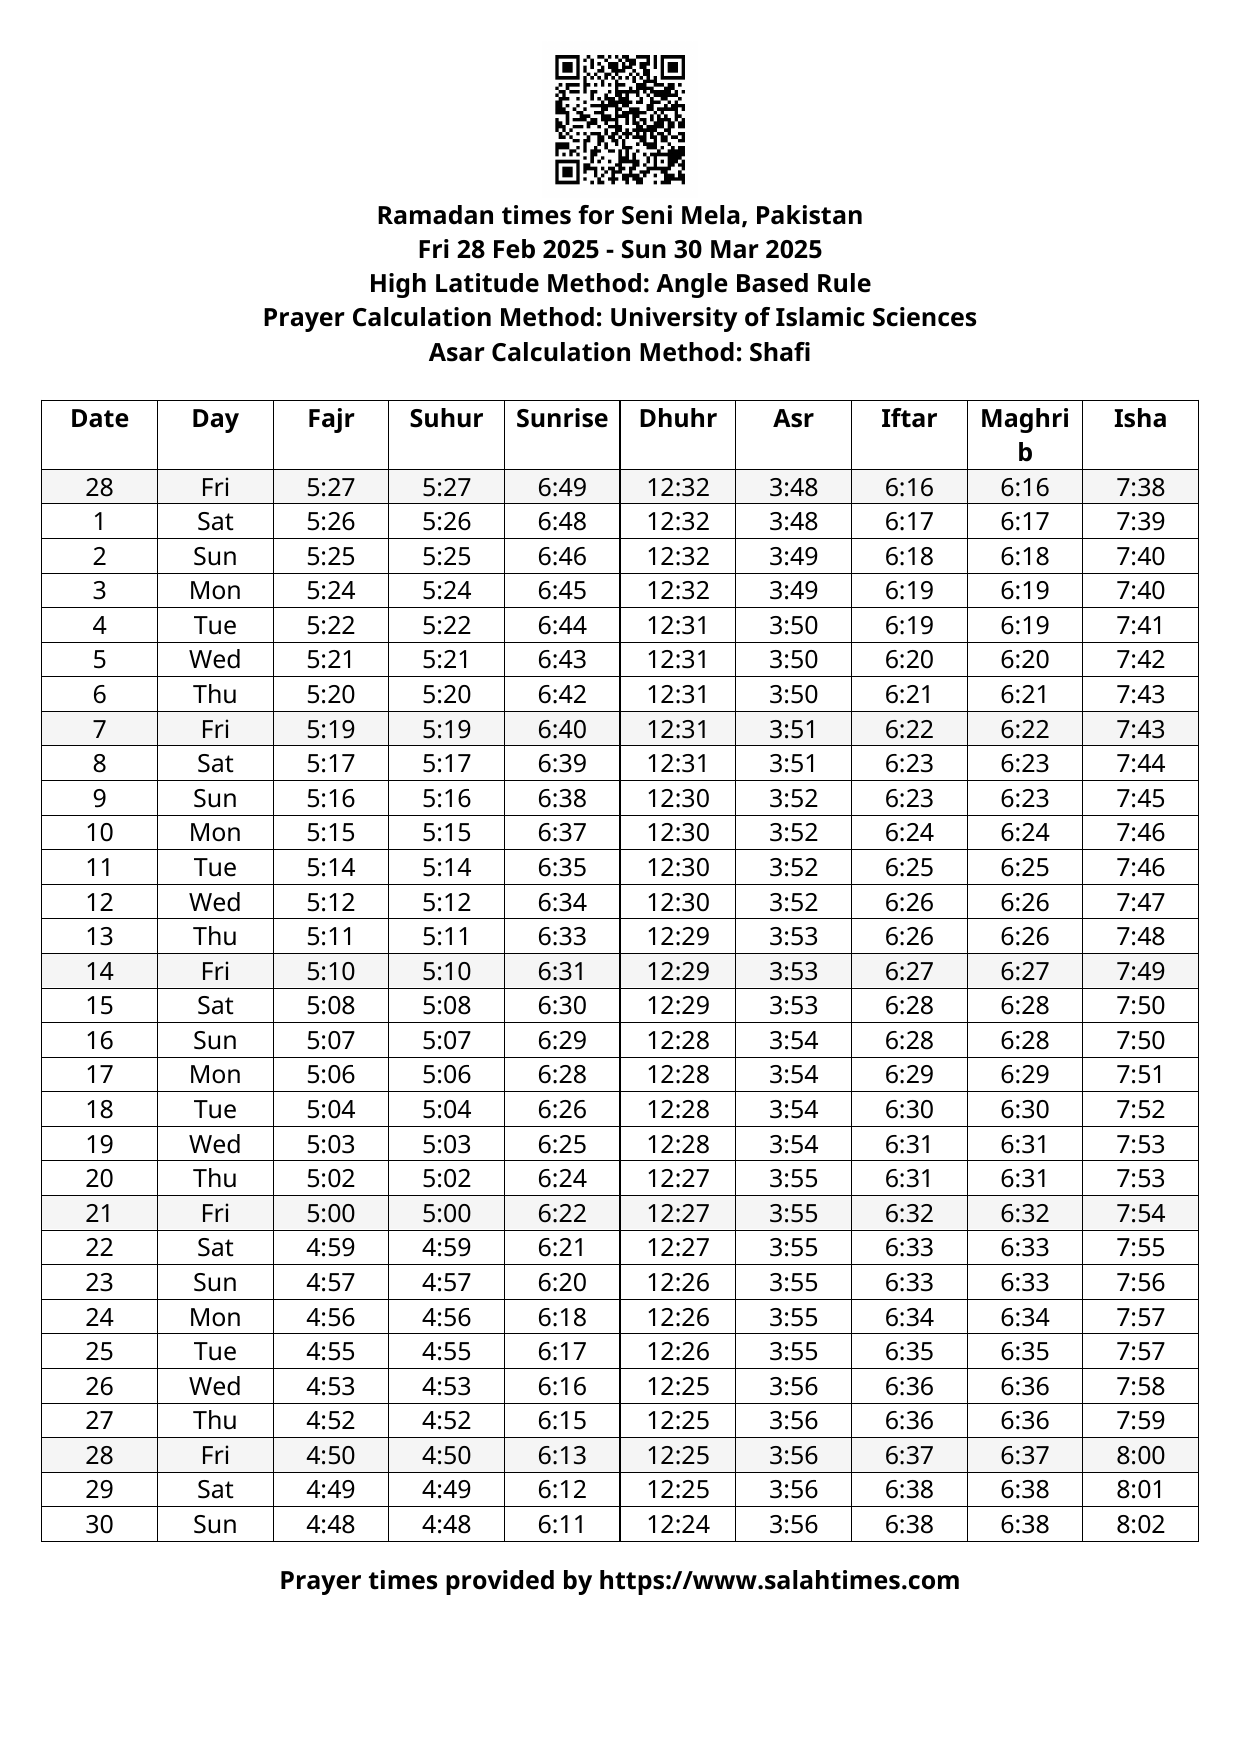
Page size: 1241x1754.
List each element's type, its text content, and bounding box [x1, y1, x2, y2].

table_cell 6:23 [968, 746, 1082, 780]
table_cell 3:56 [736, 1369, 851, 1402]
table_cell Tue [158, 608, 273, 642]
table_cell 6:33 [968, 1265, 1082, 1299]
text Ramadan times for Seni Mela, Pakistan [42, 198, 1198, 232]
table_cell Thu [158, 677, 273, 711]
table_cell Sat [158, 504, 273, 538]
table_cell 6:36 [852, 1404, 967, 1437]
table_cell 6:35 [505, 850, 619, 884]
table_cell 6:16 [505, 1369, 619, 1402]
table_cell 5:03 [389, 1127, 504, 1160]
table_header Asr [736, 401, 851, 469]
table_cell 6:46 [505, 539, 619, 572]
table_cell 5:27 [274, 470, 388, 503]
text Asar Calculation Method: Shafi [42, 334, 1198, 368]
table_cell 5:15 [389, 816, 504, 849]
table_cell 4:59 [274, 1231, 388, 1264]
table_cell Fri [158, 470, 273, 503]
table_cell 12:26 [621, 1334, 735, 1368]
table_cell 12:32 [621, 574, 735, 607]
table_cell 5:02 [274, 1161, 388, 1195]
table_cell 5:08 [274, 989, 388, 1022]
table_cell 6:31 [852, 1127, 967, 1160]
table_cell 6:39 [505, 746, 619, 780]
table_cell 3:54 [736, 1127, 851, 1160]
table_cell 4:48 [389, 1507, 504, 1541]
table_cell 5:15 [274, 816, 388, 849]
table_cell 7:43 [1083, 712, 1198, 745]
table_cell 6 [42, 677, 157, 711]
table_cell 3:52 [736, 850, 851, 884]
table_cell 12:27 [621, 1161, 735, 1195]
table_cell 7:47 [1083, 885, 1198, 918]
table_header Fajr [274, 401, 388, 469]
table_cell 6:26 [505, 1092, 619, 1126]
table_cell 5:16 [389, 781, 504, 814]
table_cell 5:19 [389, 712, 504, 745]
table_cell 3:55 [736, 1334, 851, 1368]
table_cell 6:35 [852, 1334, 967, 1368]
table_cell 7:50 [1083, 989, 1198, 1022]
table_cell 29 [42, 1473, 157, 1506]
table_cell Sat [158, 1473, 273, 1506]
table_cell 3:50 [736, 608, 851, 642]
table_cell 5:22 [274, 608, 388, 642]
table_cell 5:10 [274, 954, 388, 987]
table_cell 6:23 [852, 781, 967, 814]
table_cell 16 [42, 1023, 157, 1057]
table_cell 3:49 [736, 574, 851, 607]
table_cell 24 [42, 1300, 157, 1333]
table_cell 6:30 [968, 1092, 1082, 1126]
table_cell 12:30 [621, 781, 735, 814]
table_cell Tue [158, 1334, 273, 1368]
table_cell 5:21 [389, 643, 504, 676]
table_header Iftar [852, 401, 967, 469]
table_cell Thu [158, 1404, 273, 1437]
table_cell 6:28 [852, 1023, 967, 1057]
table_cell Wed [158, 643, 273, 676]
table_cell 4 [42, 608, 157, 642]
table_cell 12:31 [621, 712, 735, 745]
table_cell 7:55 [1083, 1231, 1198, 1264]
table_cell 3:56 [736, 1473, 851, 1506]
table_cell 3:48 [736, 504, 851, 538]
table_cell 6:30 [505, 989, 619, 1022]
table_cell 8:02 [1083, 1507, 1198, 1541]
table_cell 6:12 [505, 1473, 619, 1506]
table_cell 5:24 [274, 574, 388, 607]
table_cell 6:35 [968, 1334, 1082, 1368]
text Prayer Calculation Method: University of Islamic Sciences [42, 300, 1198, 334]
table_cell 12:29 [621, 989, 735, 1022]
table_cell 8:00 [1083, 1438, 1198, 1472]
table_cell 4:48 [274, 1507, 388, 1541]
table_cell 12:31 [621, 643, 735, 676]
table_cell 12:28 [621, 1023, 735, 1057]
table_cell 6:29 [968, 1058, 1082, 1091]
table_cell 6:37 [505, 816, 619, 849]
table_cell 8 [42, 746, 157, 780]
table_header Day [158, 401, 273, 469]
table_cell 7:53 [1083, 1127, 1198, 1160]
table_cell 8:01 [1083, 1473, 1198, 1506]
table_cell 6:24 [852, 816, 967, 849]
table_cell 12:31 [621, 677, 735, 711]
table_cell 3:53 [736, 919, 851, 953]
table_cell 4:57 [274, 1265, 388, 1299]
table_cell Wed [158, 1369, 273, 1402]
table_cell Wed [158, 1127, 273, 1160]
table_cell 28 [42, 470, 157, 503]
table_cell 5:22 [389, 608, 504, 642]
table_cell 5:19 [274, 712, 388, 745]
table_cell 6:29 [852, 1058, 967, 1091]
table_cell 5:03 [274, 1127, 388, 1160]
table_cell 12:28 [621, 1127, 735, 1160]
table_cell 4:50 [274, 1438, 388, 1472]
table_cell 5:27 [389, 470, 504, 503]
text High Latitude Method: Angle Based Rule [42, 266, 1198, 300]
table_cell 5:25 [274, 539, 388, 572]
table_cell 7:46 [1083, 816, 1198, 849]
table_cell Sun [158, 539, 273, 572]
table_cell 7:40 [1083, 539, 1198, 572]
table_cell 12:30 [621, 850, 735, 884]
table_cell 6:48 [505, 504, 619, 538]
table_cell 6:34 [505, 885, 619, 918]
table_cell 6:28 [968, 989, 1082, 1022]
table_cell 3:55 [736, 1161, 851, 1195]
table_cell 6:33 [852, 1265, 967, 1299]
picture [542, 41, 699, 198]
table_cell 6:32 [852, 1196, 967, 1229]
table_cell Sat [158, 746, 273, 780]
table_cell 7:56 [1083, 1265, 1198, 1299]
table_cell 6:18 [852, 539, 967, 572]
table_cell 15 [42, 989, 157, 1022]
table_cell 3:53 [736, 954, 851, 987]
table_header Isha [1083, 401, 1198, 469]
table_cell 12:26 [621, 1265, 735, 1299]
table_cell 6:26 [968, 919, 1082, 953]
table_cell 4:55 [389, 1334, 504, 1368]
table_cell 6:18 [968, 539, 1082, 572]
table_cell 5:04 [274, 1092, 388, 1126]
table_header Date [42, 401, 157, 469]
table_cell 6:36 [968, 1404, 1082, 1437]
table_cell 3:52 [736, 781, 851, 814]
table_cell 3:54 [736, 1023, 851, 1057]
table_cell 9 [42, 781, 157, 814]
table_cell 6:23 [852, 746, 967, 780]
table_cell Sun [158, 1023, 273, 1057]
table_cell 6:36 [968, 1369, 1082, 1402]
table_cell 18 [42, 1092, 157, 1126]
table_cell 23 [42, 1265, 157, 1299]
table_cell 7:40 [1083, 574, 1198, 607]
table_cell 19 [42, 1127, 157, 1160]
table_cell 5:06 [389, 1058, 504, 1091]
table_cell 3:55 [736, 1196, 851, 1229]
table_cell 4:56 [274, 1300, 388, 1333]
table_cell 12:28 [621, 1092, 735, 1126]
table_cell Mon [158, 1300, 273, 1333]
table_cell 6:27 [852, 954, 967, 987]
table_cell 12:31 [621, 608, 735, 642]
table_cell 5 [42, 643, 157, 676]
table_header Sunrise [505, 401, 619, 469]
text Fri 28 Feb 2025 - Sun 30 Mar 2025 [42, 232, 1198, 266]
table_cell 5:21 [274, 643, 388, 676]
table_cell 3:56 [736, 1438, 851, 1472]
table_cell 12:27 [621, 1231, 735, 1264]
table_cell Sat [158, 1231, 273, 1264]
table_cell 5:12 [274, 885, 388, 918]
table_cell 5:11 [389, 919, 504, 953]
table_cell 3:50 [736, 677, 851, 711]
table_cell 5:00 [274, 1196, 388, 1229]
table_cell 6:33 [968, 1231, 1082, 1264]
table_cell 6:25 [968, 850, 1082, 884]
table_cell 6:25 [505, 1127, 619, 1160]
table_cell 3:56 [736, 1404, 851, 1437]
table_cell 13 [42, 919, 157, 953]
table_cell 7:59 [1083, 1404, 1198, 1437]
table_cell 3:54 [736, 1058, 851, 1091]
table_cell 6:17 [505, 1334, 619, 1368]
table_cell 6:21 [968, 677, 1082, 711]
table_cell 5:12 [389, 885, 504, 918]
table_cell 6:49 [505, 470, 619, 503]
table_cell 21 [42, 1196, 157, 1229]
table_cell 6:34 [852, 1300, 967, 1333]
table_cell 6:34 [968, 1300, 1082, 1333]
table_cell 2 [42, 539, 157, 572]
table_cell 6:17 [968, 504, 1082, 538]
table_cell 6:40 [505, 712, 619, 745]
table_cell 6:13 [505, 1438, 619, 1472]
table_cell Tue [158, 1092, 273, 1126]
table_cell 5:06 [274, 1058, 388, 1091]
table_cell 6:32 [968, 1196, 1082, 1229]
table_cell 6:24 [505, 1161, 619, 1195]
table_cell 22 [42, 1231, 157, 1264]
table_cell Mon [158, 816, 273, 849]
table_cell 3:48 [736, 470, 851, 503]
table_cell 6:19 [852, 608, 967, 642]
table_cell 3:56 [736, 1507, 851, 1541]
table_cell 12:30 [621, 816, 735, 849]
table_cell 12:28 [621, 1058, 735, 1091]
table_cell 5:24 [389, 574, 504, 607]
table_cell 6:19 [852, 574, 967, 607]
table_cell 4:53 [389, 1369, 504, 1402]
table_cell 5:04 [389, 1092, 504, 1126]
table_cell 6:38 [852, 1507, 967, 1541]
table_cell Sun [158, 1507, 273, 1541]
table_cell 12:29 [621, 919, 735, 953]
table_cell 4:53 [274, 1369, 388, 1402]
table_cell 6:36 [852, 1369, 967, 1402]
table_cell 3:49 [736, 539, 851, 572]
table_cell 12:32 [621, 539, 735, 572]
table_cell 12:25 [621, 1438, 735, 1472]
table_cell 6:20 [505, 1265, 619, 1299]
table_cell 5:11 [274, 919, 388, 953]
table_cell 5:08 [389, 989, 504, 1022]
text Prayer times provided by https://www.salahtimes.com [42, 1563, 1198, 1597]
table_cell 6:28 [968, 1023, 1082, 1057]
table_cell 6:19 [968, 574, 1082, 607]
table_cell 7:57 [1083, 1300, 1198, 1333]
table_cell 6:31 [968, 1127, 1082, 1160]
table_cell 6:26 [852, 919, 967, 953]
table_cell 5:14 [389, 850, 504, 884]
table_cell 12:25 [621, 1369, 735, 1402]
table_cell 3 [42, 574, 157, 607]
table_cell 12:31 [621, 746, 735, 780]
table_cell 7:53 [1083, 1161, 1198, 1195]
table_cell Fri [158, 712, 273, 745]
table_cell 7:41 [1083, 608, 1198, 642]
table_cell 7:42 [1083, 643, 1198, 676]
table_header Suhur [389, 401, 504, 469]
table_cell 6:42 [505, 677, 619, 711]
table_cell 6:43 [505, 643, 619, 676]
table_cell 11 [42, 850, 157, 884]
table_cell 7:51 [1083, 1058, 1198, 1091]
table_cell 4:55 [274, 1334, 388, 1368]
table_cell 6:28 [505, 1058, 619, 1091]
table_cell Mon [158, 574, 273, 607]
table_cell 5:16 [274, 781, 388, 814]
table_cell 5:20 [389, 677, 504, 711]
table_cell 5:10 [389, 954, 504, 987]
table_cell 6:31 [505, 954, 619, 987]
table_cell 5:07 [274, 1023, 388, 1057]
table_cell 5:25 [389, 539, 504, 572]
table_cell 7:49 [1083, 954, 1198, 987]
table_cell 6:28 [852, 989, 967, 1022]
table_cell 6:38 [968, 1473, 1082, 1506]
table_cell 12:27 [621, 1196, 735, 1229]
table_cell Fri [158, 1196, 273, 1229]
table_cell 6:20 [852, 643, 967, 676]
table_cell 5:07 [389, 1023, 504, 1057]
table_cell 7:38 [1083, 470, 1198, 503]
table_header Dhuhr [621, 401, 735, 469]
table_cell 12:24 [621, 1507, 735, 1541]
table_cell 6:19 [968, 608, 1082, 642]
table_cell 6:37 [852, 1438, 967, 1472]
table_header Maghrib [968, 401, 1082, 469]
table_cell 5:26 [274, 504, 388, 538]
table_cell 5:17 [389, 746, 504, 780]
table_cell 6:38 [968, 1507, 1082, 1541]
table_cell 6:24 [968, 816, 1082, 849]
table_cell 7:48 [1083, 919, 1198, 953]
table_cell 4:49 [389, 1473, 504, 1506]
table_cell Sun [158, 781, 273, 814]
table_cell 7:50 [1083, 1023, 1198, 1057]
table_cell 1 [42, 504, 157, 538]
table_cell 3:55 [736, 1265, 851, 1299]
table_cell 3:55 [736, 1231, 851, 1264]
table_cell 6:30 [852, 1092, 967, 1126]
table_cell 6:15 [505, 1404, 619, 1437]
table_cell 3:54 [736, 1092, 851, 1126]
table_cell 12 [42, 885, 157, 918]
table_cell 7:46 [1083, 850, 1198, 884]
table_cell 3:53 [736, 989, 851, 1022]
table_cell 4:49 [274, 1473, 388, 1506]
table_cell 6:44 [505, 608, 619, 642]
table_cell 5:00 [389, 1196, 504, 1229]
table_cell Fri [158, 1438, 273, 1472]
table_cell Wed [158, 885, 273, 918]
table_cell 6:33 [505, 919, 619, 953]
table_cell 12:26 [621, 1300, 735, 1333]
table_cell 6:23 [968, 781, 1082, 814]
table_cell 25 [42, 1334, 157, 1368]
table_cell 6:31 [968, 1161, 1082, 1195]
table_cell 12:32 [621, 504, 735, 538]
table_cell 30 [42, 1507, 157, 1541]
table_cell 5:14 [274, 850, 388, 884]
table_cell 7:54 [1083, 1196, 1198, 1229]
table_cell 10 [42, 816, 157, 849]
table_cell 27 [42, 1404, 157, 1437]
table_cell 6:16 [852, 470, 967, 503]
table_cell 4:56 [389, 1300, 504, 1333]
table_cell Mon [158, 1058, 273, 1091]
table_cell 3:51 [736, 746, 851, 780]
table_cell 7:57 [1083, 1334, 1198, 1368]
table_cell Thu [158, 1161, 273, 1195]
table_cell 6:22 [505, 1196, 619, 1229]
table_cell 17 [42, 1058, 157, 1091]
table_cell 6:22 [852, 712, 967, 745]
table_cell 7:58 [1083, 1369, 1198, 1402]
table_cell 6:17 [852, 504, 967, 538]
table_cell 6:21 [505, 1231, 619, 1264]
table_cell 7:44 [1083, 746, 1198, 780]
table_cell 3:55 [736, 1300, 851, 1333]
table_cell 12:25 [621, 1473, 735, 1506]
table_cell 6:29 [505, 1023, 619, 1057]
table_cell 3:51 [736, 712, 851, 745]
table_cell Tue [158, 850, 273, 884]
table_cell 6:31 [852, 1161, 967, 1195]
table_cell 14 [42, 954, 157, 987]
table_cell 6:26 [852, 885, 967, 918]
table_cell 12:29 [621, 954, 735, 987]
table_cell 4:59 [389, 1231, 504, 1264]
table_cell 4:52 [389, 1404, 504, 1437]
table_cell 5:26 [389, 504, 504, 538]
table_cell 7:39 [1083, 504, 1198, 538]
table_cell 5:02 [389, 1161, 504, 1195]
table_cell 5:17 [274, 746, 388, 780]
table_cell 6:25 [852, 850, 967, 884]
table_cell 7:45 [1083, 781, 1198, 814]
table_cell 26 [42, 1369, 157, 1402]
table_cell 12:32 [621, 470, 735, 503]
table_cell 7:52 [1083, 1092, 1198, 1126]
table_cell Fri [158, 954, 273, 987]
table_cell 6:21 [852, 677, 967, 711]
table_cell 6:11 [505, 1507, 619, 1541]
table_cell 7 [42, 712, 157, 745]
table_cell 6:37 [968, 1438, 1082, 1472]
table_cell 7:43 [1083, 677, 1198, 711]
table_cell 6:38 [505, 781, 619, 814]
table_cell 6:22 [968, 712, 1082, 745]
table_cell 28 [42, 1438, 157, 1472]
table_cell 3:50 [736, 643, 851, 676]
table_cell 4:52 [274, 1404, 388, 1437]
table_cell 4:50 [389, 1438, 504, 1472]
table_cell 6:16 [968, 470, 1082, 503]
table_cell 12:25 [621, 1404, 735, 1437]
table_cell 12:30 [621, 885, 735, 918]
table_cell 6:27 [968, 954, 1082, 987]
table_cell Sun [158, 1265, 273, 1299]
table_cell 6:26 [968, 885, 1082, 918]
table_cell Thu [158, 919, 273, 953]
table_cell 6:45 [505, 574, 619, 607]
table_cell 5:20 [274, 677, 388, 711]
table_cell 6:38 [852, 1473, 967, 1506]
table_cell 6:18 [505, 1300, 619, 1333]
table_cell 3:52 [736, 816, 851, 849]
table_cell 20 [42, 1161, 157, 1195]
table_cell 4:57 [389, 1265, 504, 1299]
table_cell 3:52 [736, 885, 851, 918]
table_cell Sat [158, 989, 273, 1022]
table_cell 6:33 [852, 1231, 967, 1264]
table_cell 6:20 [968, 643, 1082, 676]
